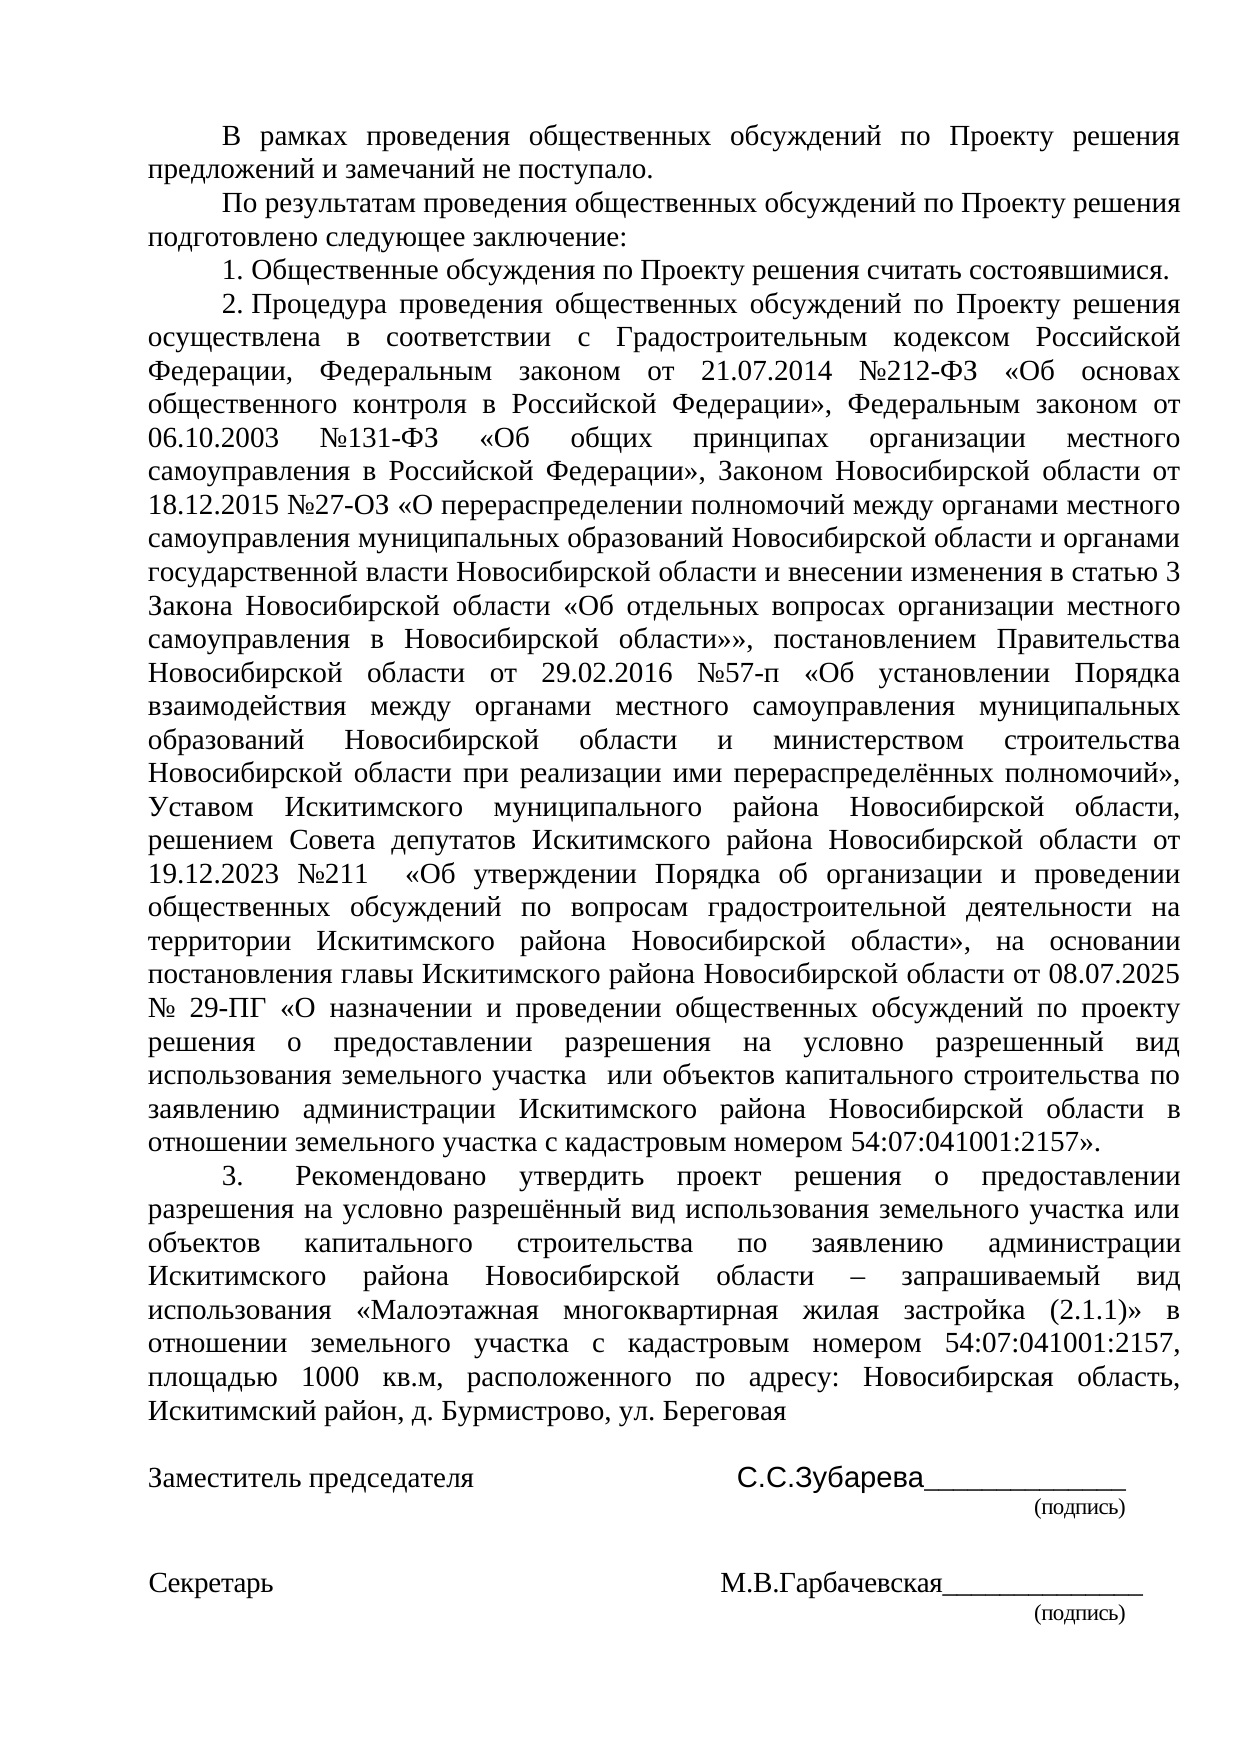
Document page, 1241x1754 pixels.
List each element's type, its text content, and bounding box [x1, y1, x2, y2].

list Процедура проведения общественных обсуждений по Проекту решения осуществлена в соответствии с Градостроительным кодексом Российской Федерации, Федеральным законом от 21.07.2014 №212-ФЗ «Об основах общественного контроля в Российской Федерации», Федеральным законом от 06.10.2003 №131-ФЗ «Об общих принципах организации местного самоуправления в Российской Федерации», Законом Новосибирской области от 18.12.2015 №27-ОЗ «О перераспределении полномочий между органами местного самоуправления муниципальных образований Новосибирской области и органами государственной власти Новосибирской области и внесении изменения в статью 3 Закона Новосибирской области «Об отдельных вопросах организации местного самоуправления в Новосибирской области»», постановлением Правительства Новосибирской области от 29.02.2016 №57-п «Об установлении Порядка взаимодействия между органами местного самоуправления муниципальных образований Новосибирской области и министерством строительства Новосибирской области при реализации ими перераспределённых полномочий», Уставом Искитимского муниципального района Новосибирской области, решением Совета депутатов Искитимского района Новосибирской области от 19.12.2023 №211 «Об утверждении Порядка об организации и проведении общественных обсуждений по вопросам градостроительной деятельности на территории Искитимского района Новосибирской области», на основании постановления главы Искитимского района Новосибирской области от 08.07.2025 № 29-ПГ «О назначении и проведении общественных обсуждений по проекту решения о предоставлении разрешения на условно разрешенный вид использования земельного участка или объектов капитального строительства по заявлению администрации Искитимского района Новосибирской области в отношении земельного участка с кадастровым номером 54:07:041001:2157». [148, 286, 1181, 1158]
text (подпись) [753, 1493, 1129, 1520]
list Общественные обсуждения по Проекту решения считать состоявшимися. [222, 252, 1181, 286]
text По результатам проведения общественных обсуждений по Проекту решения подготовлено следующее заключение: [148, 185, 1181, 252]
text Секретарь М.В.Гарбачевская______________ [148, 1565, 1181, 1599]
text В рамках проведения общественных обсуждений по Проекту решения предложений и замечаний не поступало. [148, 118, 1181, 185]
list Рекомендовано утвердить проект решения о предоставлении разрешения на условно разрешённый вид использования земельного участка или объектов капитального строительства по заявлению администрации Искитимского района Новосибирской области – запрашиваемый вид использования «Малоэтажная многоквартирная жилая застройка (2.1.1)» в отношении земельного участка с кадастровым номером 54:07:041001:2157, площадью 1000 кв.м, расположенного по адресу: Новосибирская область, Искитимский район, д. Бурмистрово, ул. Береговая [148, 1158, 1181, 1426]
text Заместитель председателя С.С.Зубарева [148, 1460, 1181, 1493]
text (подпись) [753, 1599, 1129, 1625]
